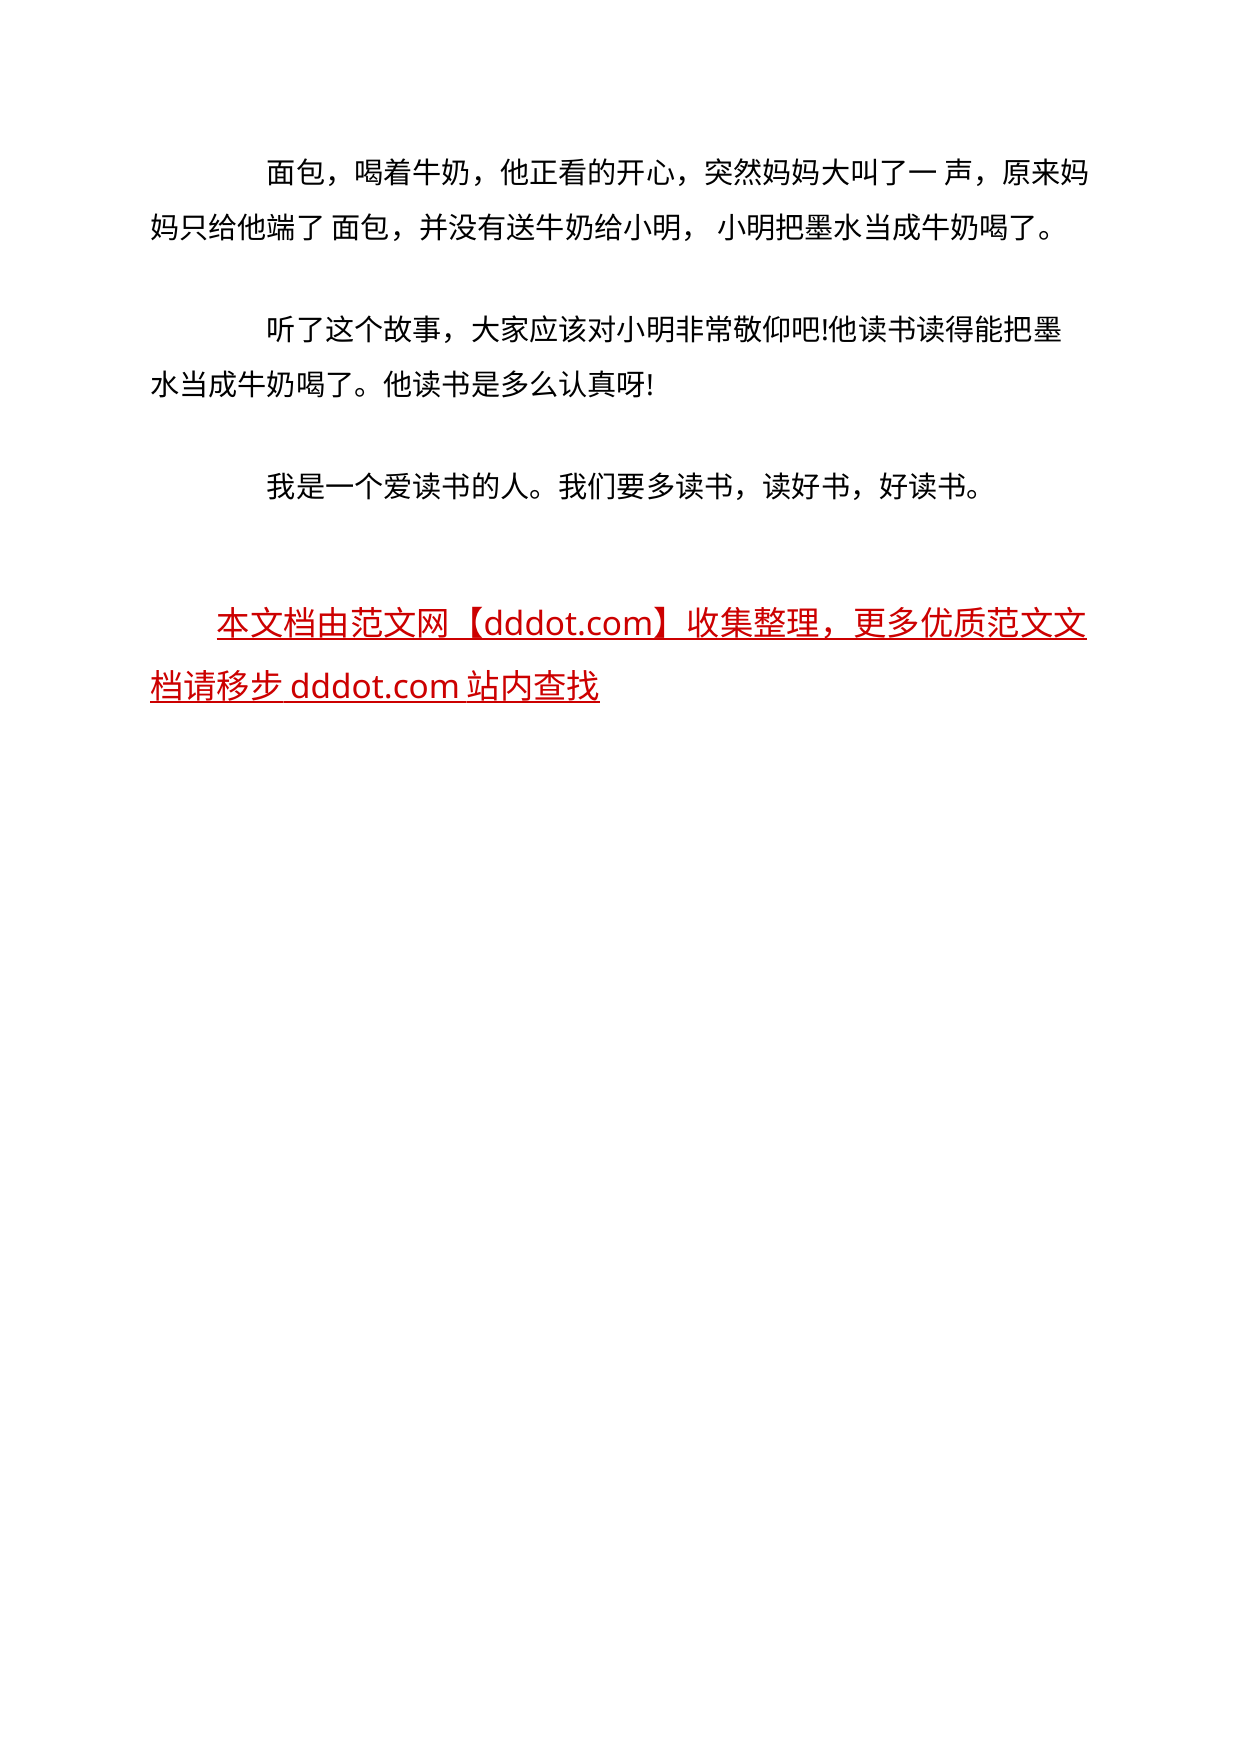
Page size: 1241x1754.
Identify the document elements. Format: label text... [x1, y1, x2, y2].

text 我是一个爱读书的人。我们要多读书，读好书，好读书。 [150, 464, 1090, 506]
text 面包，喝着牛奶，他正看的开心，突然妈妈大叫了一 声，原来妈妈只给他端了 面包，并没有送牛奶给小明， 小明把墨水当成牛奶喝了。 [150, 150, 1090, 247]
text 本文档由范文网【dddot.com】收集整理，更多优质范文文档请移步dddot.com站内查找 [150, 597, 1090, 708]
text 听了这个故事，大家应该对小明非常敬仰吧!他读书读得能把墨水当成牛奶喝了。他读书是多么认真呀! [150, 307, 1090, 404]
